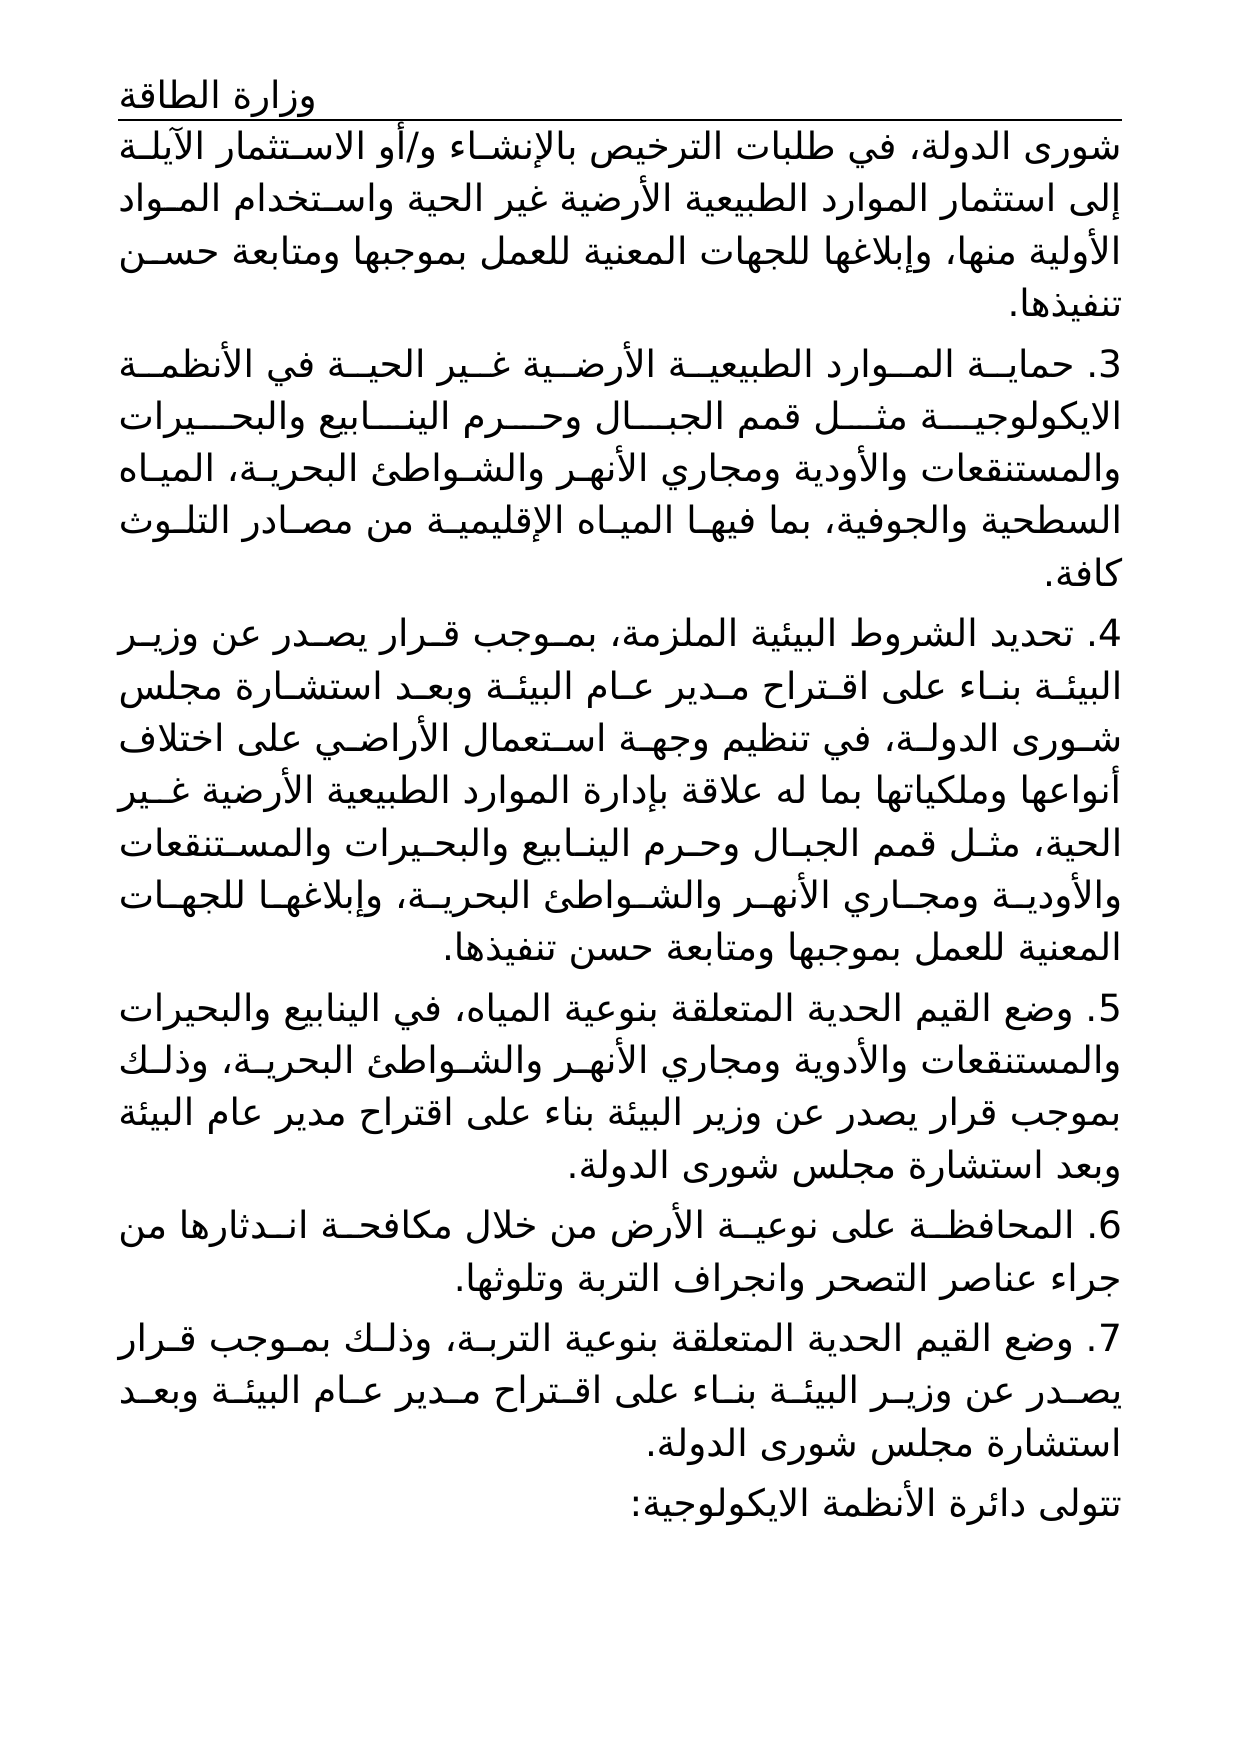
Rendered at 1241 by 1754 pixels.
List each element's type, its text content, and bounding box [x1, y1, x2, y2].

text 3. حماية الموارد الطبيعية الأرضية غير الحية في الأنظمة الايكولوجية مثل قمم الجبال وحرم الينابيع والبحيرات والمستنقعات والأودية ومجاري الأنهر والشواطئ البحرية، المياه السطحية والجوفية، بما فيها المياه الإقليمية من مصادر التلوث كافة. [118, 342, 1122, 595]
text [118, 125, 1122, 325]
text تتولى دائرة الأنظمة الايكولوجية: [118, 1482, 1122, 1526]
text 4. تحديد الشروط البيئية الملزمة، بموجب قرار يصدر عن وزير البيئة بناء على اقتراح مدير عام البيئة وبعد استشارة مجلس شورى الدولة، في تنظيم وجهة استعمال الأراضي على اختلاف أنواعها وملكياتها بما له علاقة بإدارة الموارد الطبيعية الأرضية غير الحية، مثل قمم الجبال وحرم الينابيع والبحيرات والمستنقعات والأودية ومجاري الأنهر والشواطئ البحرية، وإبلاغها للجهات المعنية للعمل بموجبها ومتابعة حسن تنفيذها. [118, 612, 1122, 969]
text 5. وضع القيم الحدية المتعلقة بنوعية المياه، في الينابيع والبحيرات والمستنقعات والأدوية ومجاري الأنهر والشواطئ البحرية، وذلك بموجب قرار يصدر عن وزير البيئة بناء على اقتراح مدير عام البيئة وبعد استشارة مجلس شورى الدولة. [118, 986, 1122, 1187]
text 6. المحافظة على نوعية الأرض من خلال مكافحة اندثارها من جراء عناصر التصحر وانجراف التربة وتلوثها. [118, 1204, 1122, 1300]
text 7. وضع القيم الحدية المتعلقة بنوعية التربة، وذلك بموجب قرار يصدر عن وزير البيئة بناء على اقتراح مدير عام البيئة وبعد استشارة مجلس شورى الدولة. [118, 1317, 1122, 1465]
